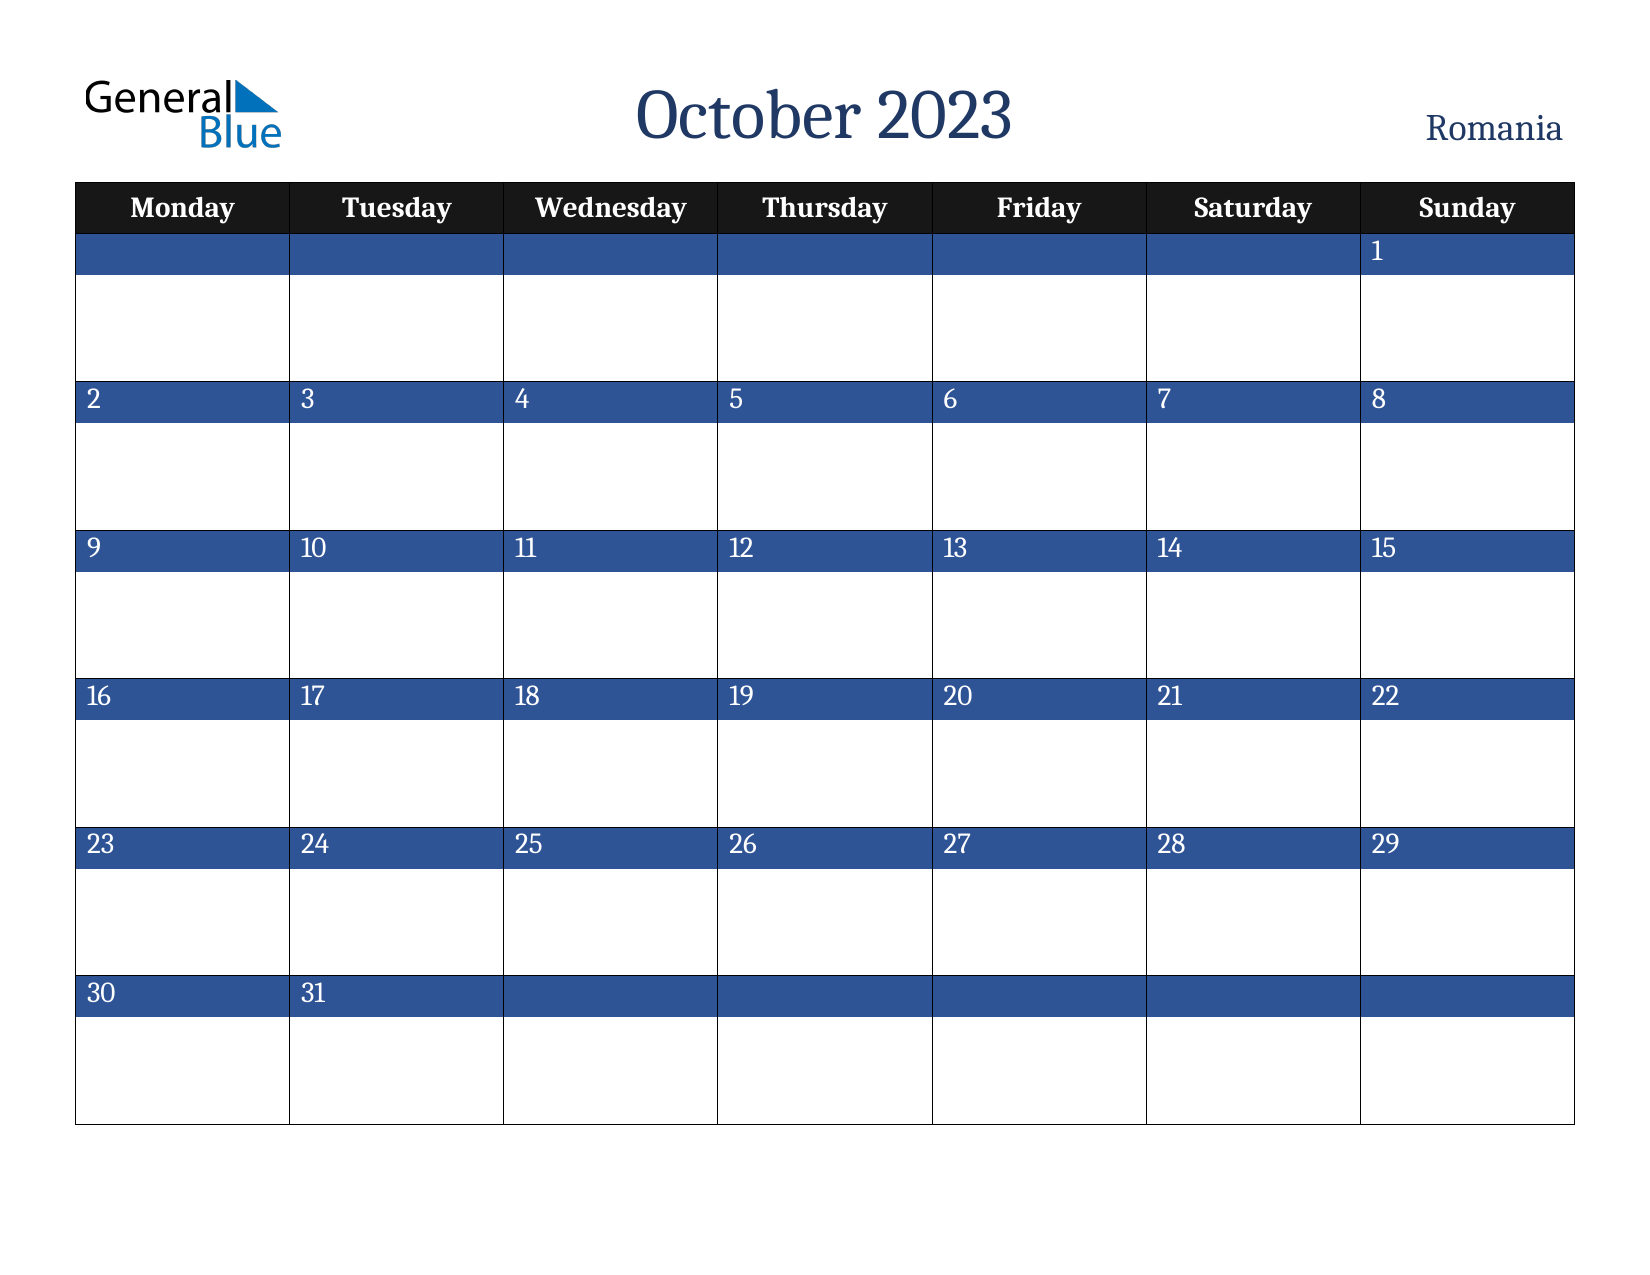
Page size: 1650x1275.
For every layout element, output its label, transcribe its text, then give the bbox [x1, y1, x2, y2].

table_cell [290, 275, 503, 381]
table_cell [1147, 976, 1360, 1017]
table_cell [1361, 869, 1574, 975]
table_cell [76, 572, 289, 678]
table_cell 20 [933, 679, 1146, 720]
table_cell [1147, 275, 1360, 381]
table_cell 22 [1361, 679, 1574, 720]
table_cell [504, 423, 717, 530]
table_cell [718, 234, 932, 275]
table_cell [933, 572, 1146, 678]
table_cell [1361, 572, 1574, 678]
table_cell [1361, 976, 1574, 1017]
table_cell [718, 423, 932, 530]
table_cell 15 [1361, 531, 1574, 572]
table_cell 14 [1147, 531, 1360, 572]
table_cell [504, 275, 717, 381]
table_cell [1361, 720, 1574, 827]
table_cell Friday [933, 183, 1146, 233]
table_cell 27 [933, 828, 1146, 869]
table_cell 11 [504, 531, 717, 572]
picture [86, 80, 281, 148]
table_cell Wednesday [504, 183, 717, 233]
table_cell 1 [1361, 234, 1574, 275]
table_cell [290, 423, 503, 530]
table_cell 6 [933, 382, 1146, 423]
table_cell [718, 869, 932, 975]
table_cell 7 [1147, 382, 1360, 423]
table_cell [76, 720, 289, 827]
table_cell Tuesday [290, 183, 503, 233]
table_cell [76, 234, 289, 275]
table_cell 24 [290, 828, 503, 869]
table_cell 5 [718, 382, 932, 423]
table_cell [76, 1017, 289, 1123]
table_cell [76, 275, 289, 381]
table_cell [718, 275, 932, 381]
table_cell [718, 976, 932, 1017]
table_cell [504, 572, 717, 678]
table_cell 17 [290, 679, 503, 720]
table_cell [718, 720, 932, 827]
table_cell [504, 720, 717, 827]
table_cell [76, 869, 289, 975]
table_cell [504, 234, 717, 275]
table_cell 29 [1361, 828, 1574, 869]
table_cell [290, 1017, 503, 1123]
table_cell Monday [76, 183, 289, 233]
table_cell [76, 423, 289, 530]
table_cell 23 [76, 828, 289, 869]
table_cell 9 [76, 531, 289, 572]
table_cell [290, 234, 503, 275]
table_cell Sunday [1361, 183, 1574, 233]
table_cell 4 [504, 382, 717, 423]
table_cell [504, 976, 717, 1017]
table_cell 21 [1147, 679, 1360, 720]
table_cell [718, 1017, 932, 1123]
table_cell 19 [718, 679, 932, 720]
table_cell [933, 869, 1146, 975]
table_cell [290, 869, 503, 975]
table_cell [1147, 869, 1360, 975]
table_cell 3 [290, 382, 503, 423]
table_cell 12 [718, 531, 932, 572]
table_cell [933, 234, 1146, 275]
table_cell [504, 1017, 717, 1123]
table_cell 8 [1361, 382, 1574, 423]
table_cell [1147, 234, 1360, 275]
table_cell 13 [933, 531, 1146, 572]
table_cell 31 [290, 976, 503, 1017]
table_cell [1147, 720, 1360, 827]
table_cell [504, 869, 717, 975]
table_cell [933, 275, 1146, 381]
table_cell 28 [1147, 828, 1360, 869]
table_cell [290, 572, 503, 678]
table_cell 16 [76, 679, 289, 720]
table_cell 2 [76, 382, 289, 423]
table_cell 30 [76, 976, 289, 1017]
table_cell 26 [718, 828, 932, 869]
table_cell Thursday [718, 183, 932, 233]
table_cell [1361, 1017, 1574, 1123]
table_cell [1147, 572, 1360, 678]
table_cell [718, 572, 932, 678]
table_cell [933, 1017, 1146, 1123]
table_cell 25 [504, 828, 717, 869]
table_cell [933, 976, 1146, 1017]
table_header October 2023 [504, 75, 1146, 182]
table_cell [1147, 423, 1360, 530]
table_cell 18 [504, 679, 717, 720]
table_cell [1361, 275, 1574, 381]
table_cell 10 [290, 531, 503, 572]
table_header Romania [1146, 75, 1574, 182]
table_cell [933, 720, 1146, 827]
table_header [76, 75, 503, 182]
table_cell [1361, 423, 1574, 530]
table_cell [290, 720, 503, 827]
table_cell [933, 423, 1146, 530]
table_cell [1147, 1017, 1360, 1123]
table_cell Saturday [1147, 183, 1360, 233]
